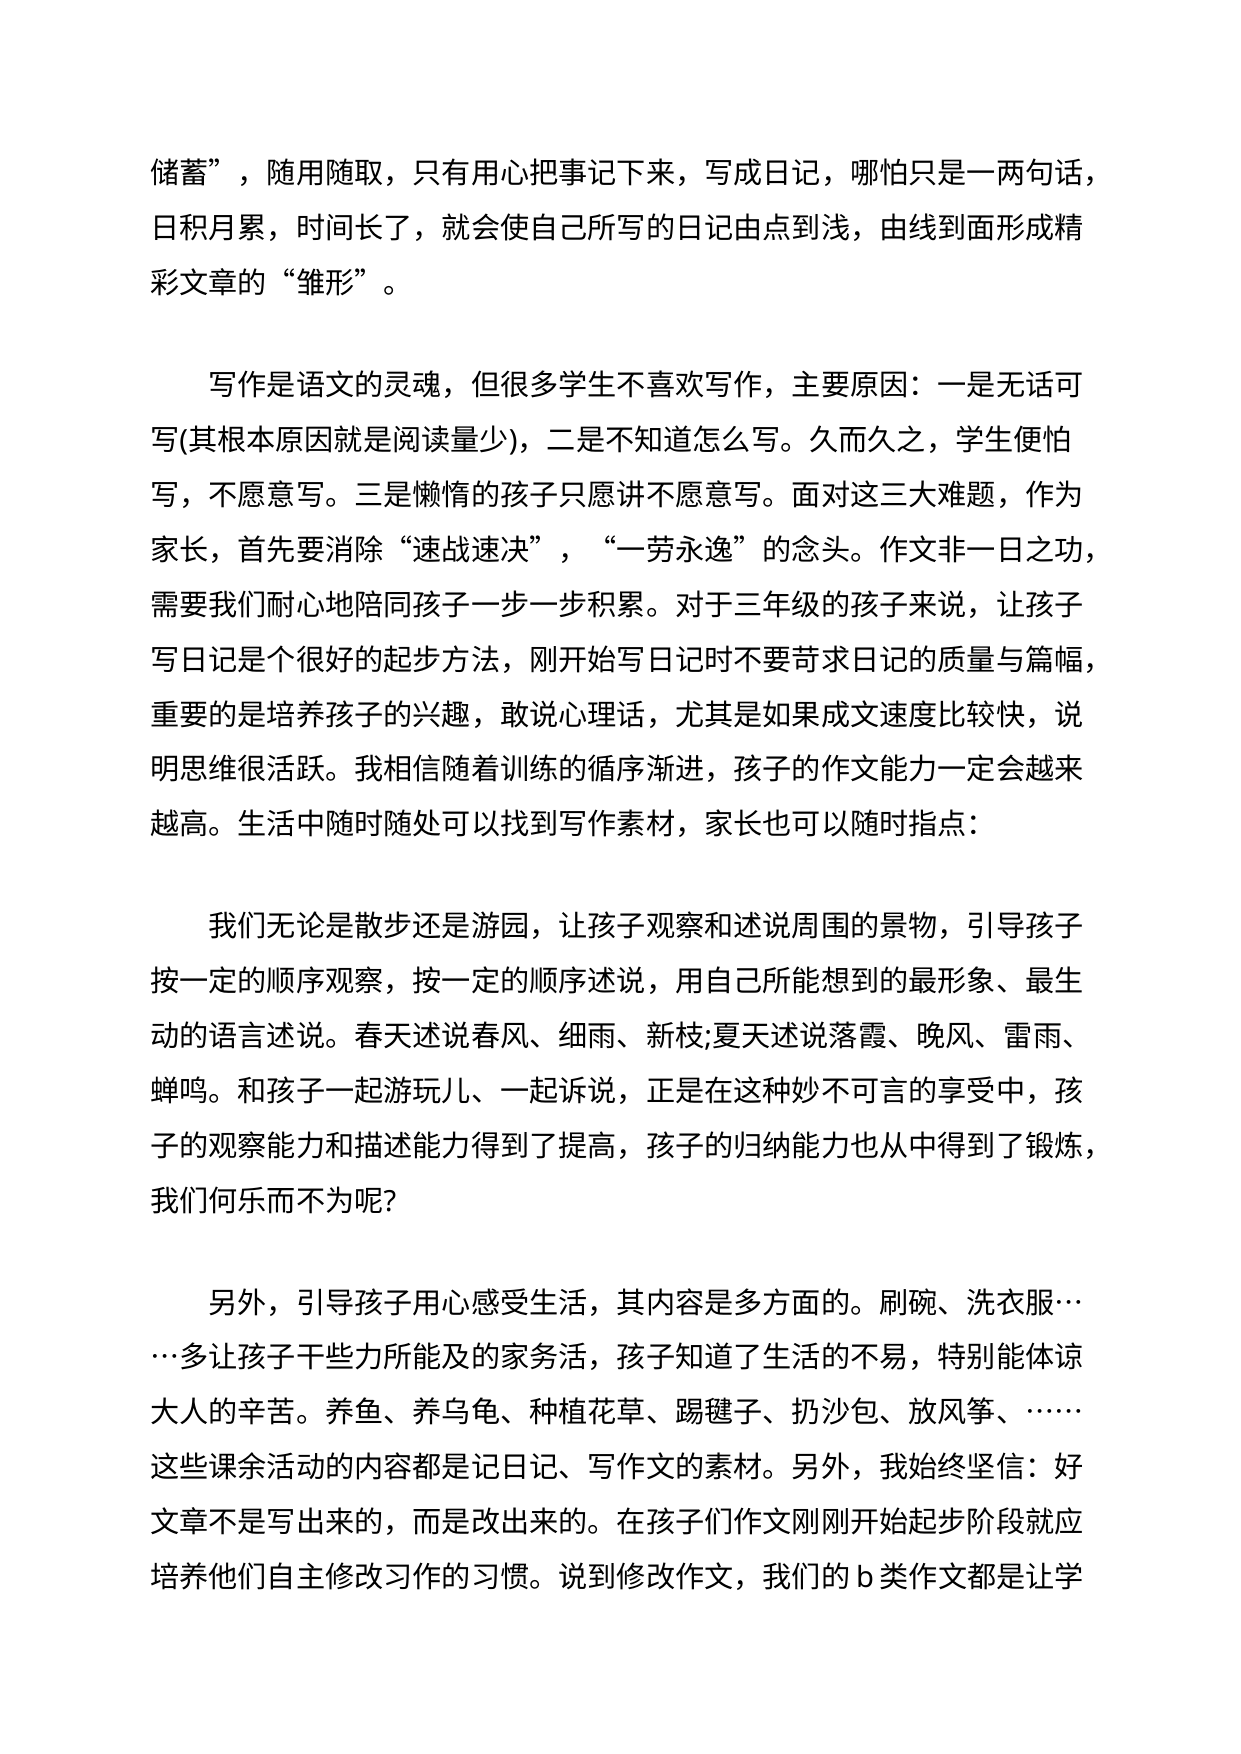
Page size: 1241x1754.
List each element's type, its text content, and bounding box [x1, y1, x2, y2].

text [150, 1279, 1090, 1596]
text 我们无论是散步还是游园，让孩子观察和述说周围的景物，引导孩子按一定的顺序观察，按一定的顺序述说，用自己所能想到的最形象、最生动的语言述说。春天述说春风、细雨、新枝;夏天述说落霞、晚风、雷雨、蝉鸣。和孩子一起游玩儿、一起诉说，正是在这种妙不可言的享受中，孩子的观察能力和描述能力得到了提高，孩子的归纳能力也从中得到了锻炼，我们何乐而不为呢? [150, 903, 1090, 1219]
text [150, 150, 1090, 302]
text 写作是语文的灵魂，但很多学生不喜欢写作，主要原因：一是无话可写(其根本原因就是阅读量少)，二是不知道怎么写。久而久之，学生便怕写，不愿意写。三是懒惰的孩子只愿讲不愿意写。面对这三大难题，作为家长，首先要消除“速战速决”，“一劳永逸”的念头。作文非一日之功，需要我们耐心地陪同孩子一步一步积累。对于三年级的孩子来说，让孩子写日记是个很好的起步方法，刚开始写日记时不要苛求日记的质量与篇幅，重要的是培养孩子的兴趣，敢说心理话，尤其是如果成文速度比较快，说明思维很活跃。我相信随着训练的循序渐进，孩子的作文能力一定会越来越高。生活中随时随处可以找到写作素材，家长也可以随时指点： [150, 362, 1090, 843]
